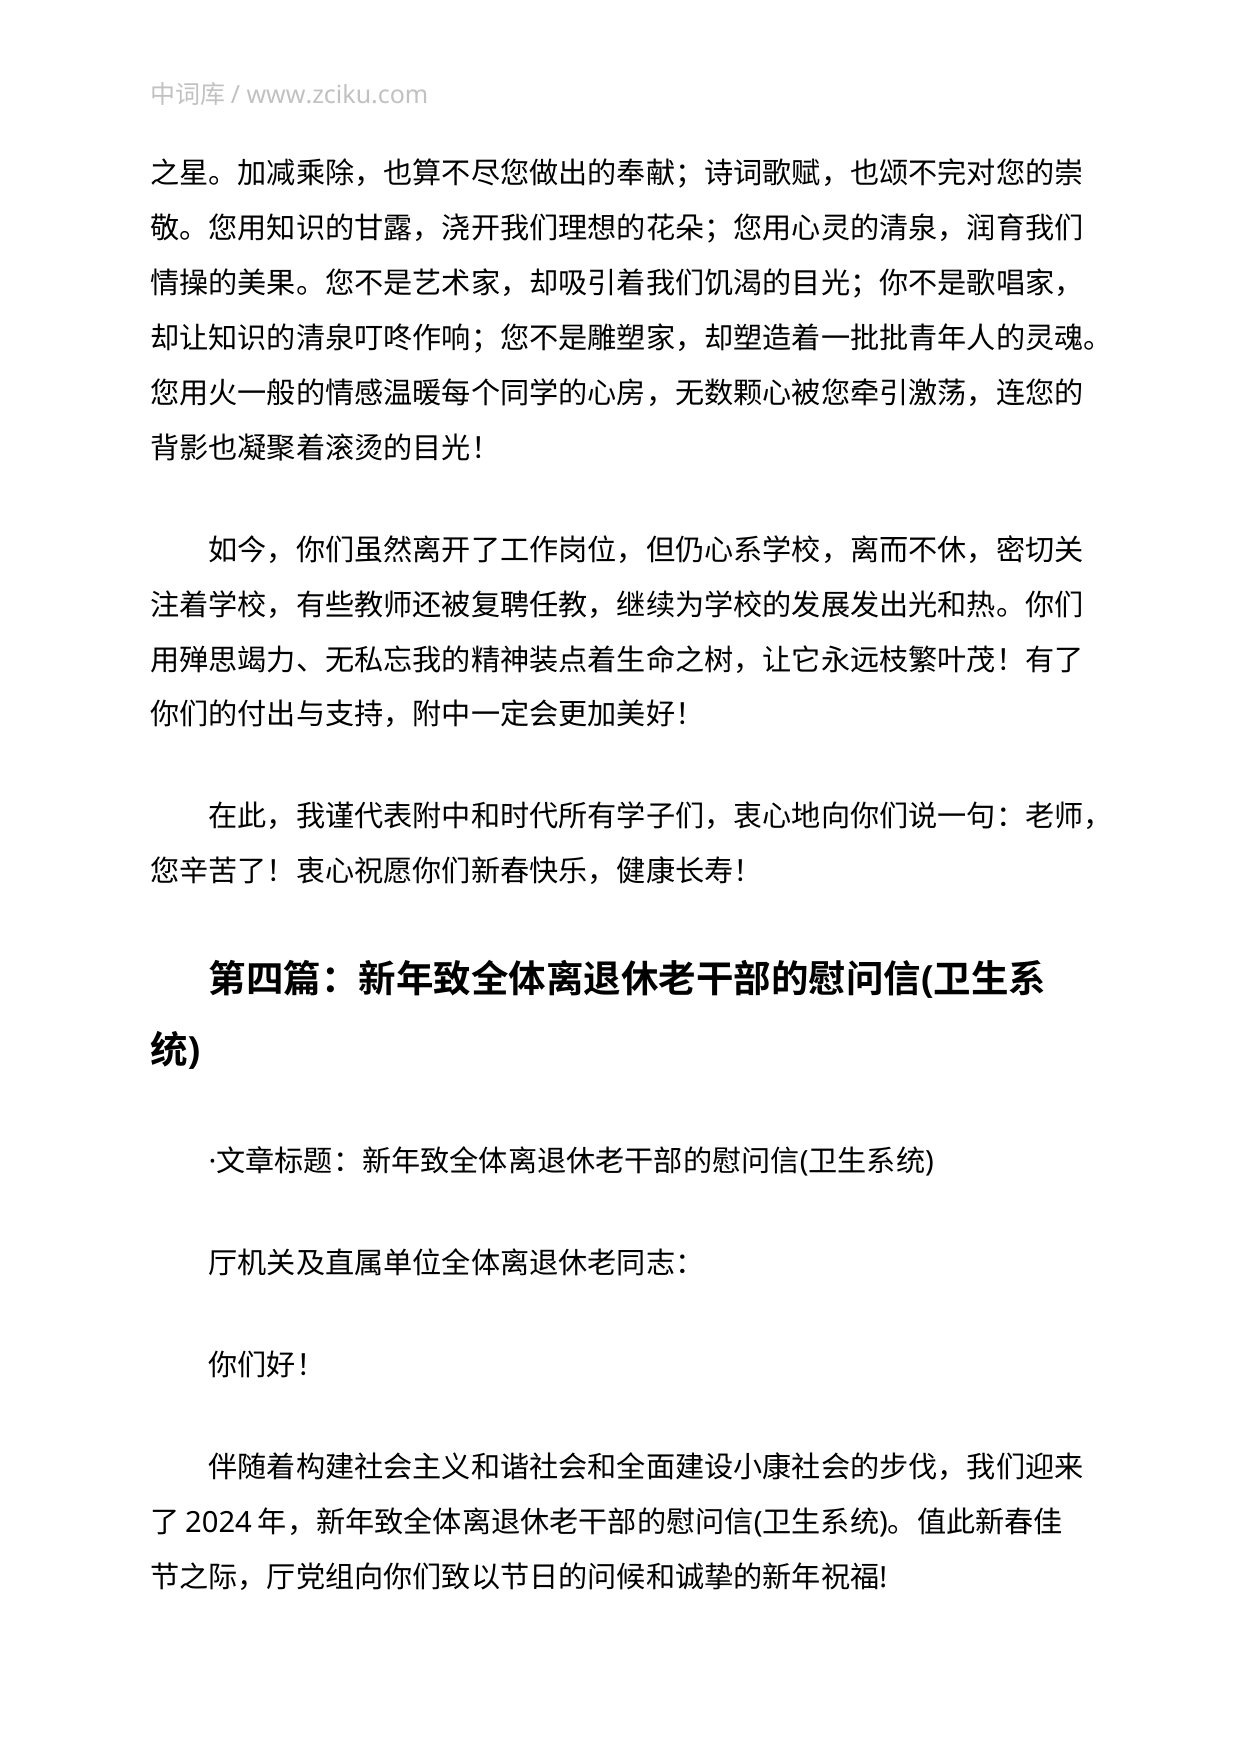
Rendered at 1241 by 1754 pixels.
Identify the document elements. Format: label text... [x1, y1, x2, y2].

text ·文章标题：新年致全体离退休老干部的慰问信(卫生系统) [150, 1138, 1090, 1180]
text 你们好！ [150, 1341, 1090, 1384]
text 在此，我谨代表附中和时代所有学子们，衷心地向你们说一句：老师，您辛苦了！衷心祝愿你们新春快乐，健康长寿！ [150, 793, 1090, 890]
text 第四篇：新年致全体离退休老干部的慰问信(卫生系统) [150, 949, 1090, 1074]
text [150, 150, 1090, 467]
text 厅机关及直属单位全体离退休老同志： [150, 1240, 1090, 1282]
text 伴随着构建社会主义和谐社会和全面建设小康社会的步伐，我们迎来了2024年，新年致全体离退休老干部的慰问信(卫生系统)。值此新春佳节之际，厅党组向你们致以节日的问候和诚挚的新年祝福! [150, 1443, 1090, 1596]
text 如今，你们虽然离开了工作岗位，但仍心系学校，离而不休，密切关注着学校，有些教师还被复聘任教，继续为学校的发展发出光和热。你们用殚思竭力、无私忘我的精神装点着生命之树，让它永远枝繁叶茂！有了你们的付出与支持，附中一定会更加美好！ [150, 526, 1090, 733]
